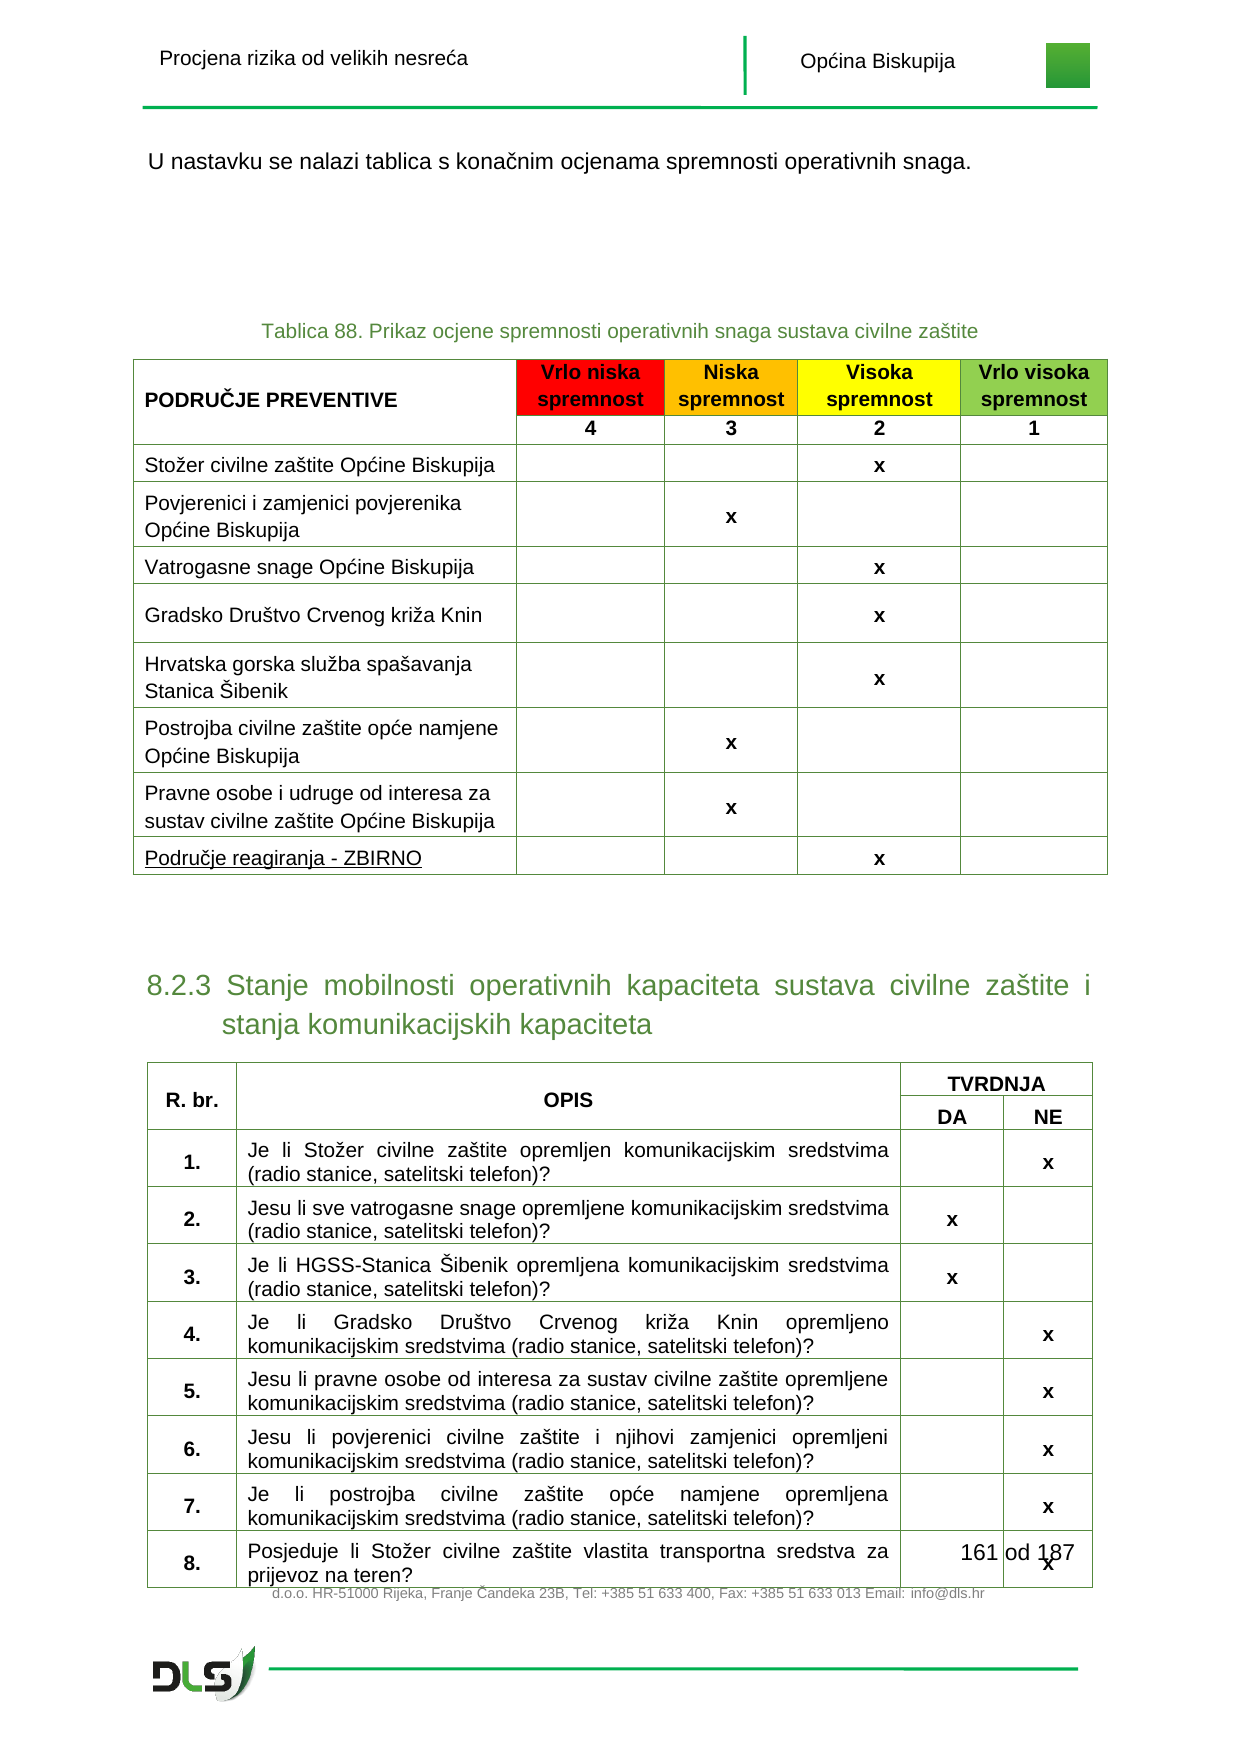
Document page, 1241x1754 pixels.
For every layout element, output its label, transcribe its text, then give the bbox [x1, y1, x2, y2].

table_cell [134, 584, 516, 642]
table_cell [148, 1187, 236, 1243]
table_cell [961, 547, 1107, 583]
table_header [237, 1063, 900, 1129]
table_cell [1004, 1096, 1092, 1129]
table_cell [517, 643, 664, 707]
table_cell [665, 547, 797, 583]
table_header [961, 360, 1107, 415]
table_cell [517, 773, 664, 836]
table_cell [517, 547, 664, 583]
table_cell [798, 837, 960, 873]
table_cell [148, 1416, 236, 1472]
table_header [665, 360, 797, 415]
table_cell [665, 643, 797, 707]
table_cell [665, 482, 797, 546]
list 8.2.3 Stanje mobilnosti operativnih kapaciteta sustava civilne zaštite i stanja komunikacijskih kapaciteta [146, 968, 1092, 1040]
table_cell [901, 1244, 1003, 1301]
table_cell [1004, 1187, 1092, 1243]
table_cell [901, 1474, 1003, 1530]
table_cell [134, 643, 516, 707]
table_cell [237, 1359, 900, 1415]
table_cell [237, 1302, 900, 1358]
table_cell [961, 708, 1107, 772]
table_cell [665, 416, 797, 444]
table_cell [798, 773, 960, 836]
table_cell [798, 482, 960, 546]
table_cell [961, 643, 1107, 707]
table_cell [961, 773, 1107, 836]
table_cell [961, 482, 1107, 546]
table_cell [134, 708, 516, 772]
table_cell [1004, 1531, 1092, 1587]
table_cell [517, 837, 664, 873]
text U nastavku se nalazi tablica s konačnim ocjenama spremnosti operativnih snaga. [148, 148, 1092, 174]
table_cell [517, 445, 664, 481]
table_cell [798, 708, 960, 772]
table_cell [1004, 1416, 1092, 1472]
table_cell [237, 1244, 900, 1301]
text Tablica 88. Prikaz ocjene spremnosti operativnih snaga sustava civilne zaštite [148, 318, 1092, 342]
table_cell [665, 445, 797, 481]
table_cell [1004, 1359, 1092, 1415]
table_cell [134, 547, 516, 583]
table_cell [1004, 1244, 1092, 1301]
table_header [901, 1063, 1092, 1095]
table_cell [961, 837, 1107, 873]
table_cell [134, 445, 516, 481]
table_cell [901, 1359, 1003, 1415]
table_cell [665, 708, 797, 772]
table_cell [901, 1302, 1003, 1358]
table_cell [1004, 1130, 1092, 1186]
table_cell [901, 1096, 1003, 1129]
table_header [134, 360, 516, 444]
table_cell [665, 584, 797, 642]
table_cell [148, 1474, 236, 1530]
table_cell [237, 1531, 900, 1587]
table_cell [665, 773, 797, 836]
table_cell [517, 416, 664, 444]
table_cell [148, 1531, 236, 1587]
picture [150, 1643, 257, 1704]
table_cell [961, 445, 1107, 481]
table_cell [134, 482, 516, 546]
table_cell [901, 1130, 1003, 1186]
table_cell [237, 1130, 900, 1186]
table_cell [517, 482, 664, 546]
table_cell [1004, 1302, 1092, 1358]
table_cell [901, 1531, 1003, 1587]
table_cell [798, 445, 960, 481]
picture [1044, 41, 1091, 89]
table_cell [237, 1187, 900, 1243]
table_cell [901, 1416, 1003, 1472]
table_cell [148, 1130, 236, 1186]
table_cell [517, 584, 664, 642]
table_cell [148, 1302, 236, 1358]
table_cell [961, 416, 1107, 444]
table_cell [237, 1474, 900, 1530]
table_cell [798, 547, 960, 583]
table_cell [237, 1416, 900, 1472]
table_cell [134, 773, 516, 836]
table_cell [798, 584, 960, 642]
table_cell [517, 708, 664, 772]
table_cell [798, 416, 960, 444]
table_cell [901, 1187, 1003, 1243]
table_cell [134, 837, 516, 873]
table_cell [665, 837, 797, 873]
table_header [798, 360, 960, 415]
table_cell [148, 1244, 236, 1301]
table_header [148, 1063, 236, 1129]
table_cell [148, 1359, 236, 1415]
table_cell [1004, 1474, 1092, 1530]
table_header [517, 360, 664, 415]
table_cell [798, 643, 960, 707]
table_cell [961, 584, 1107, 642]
